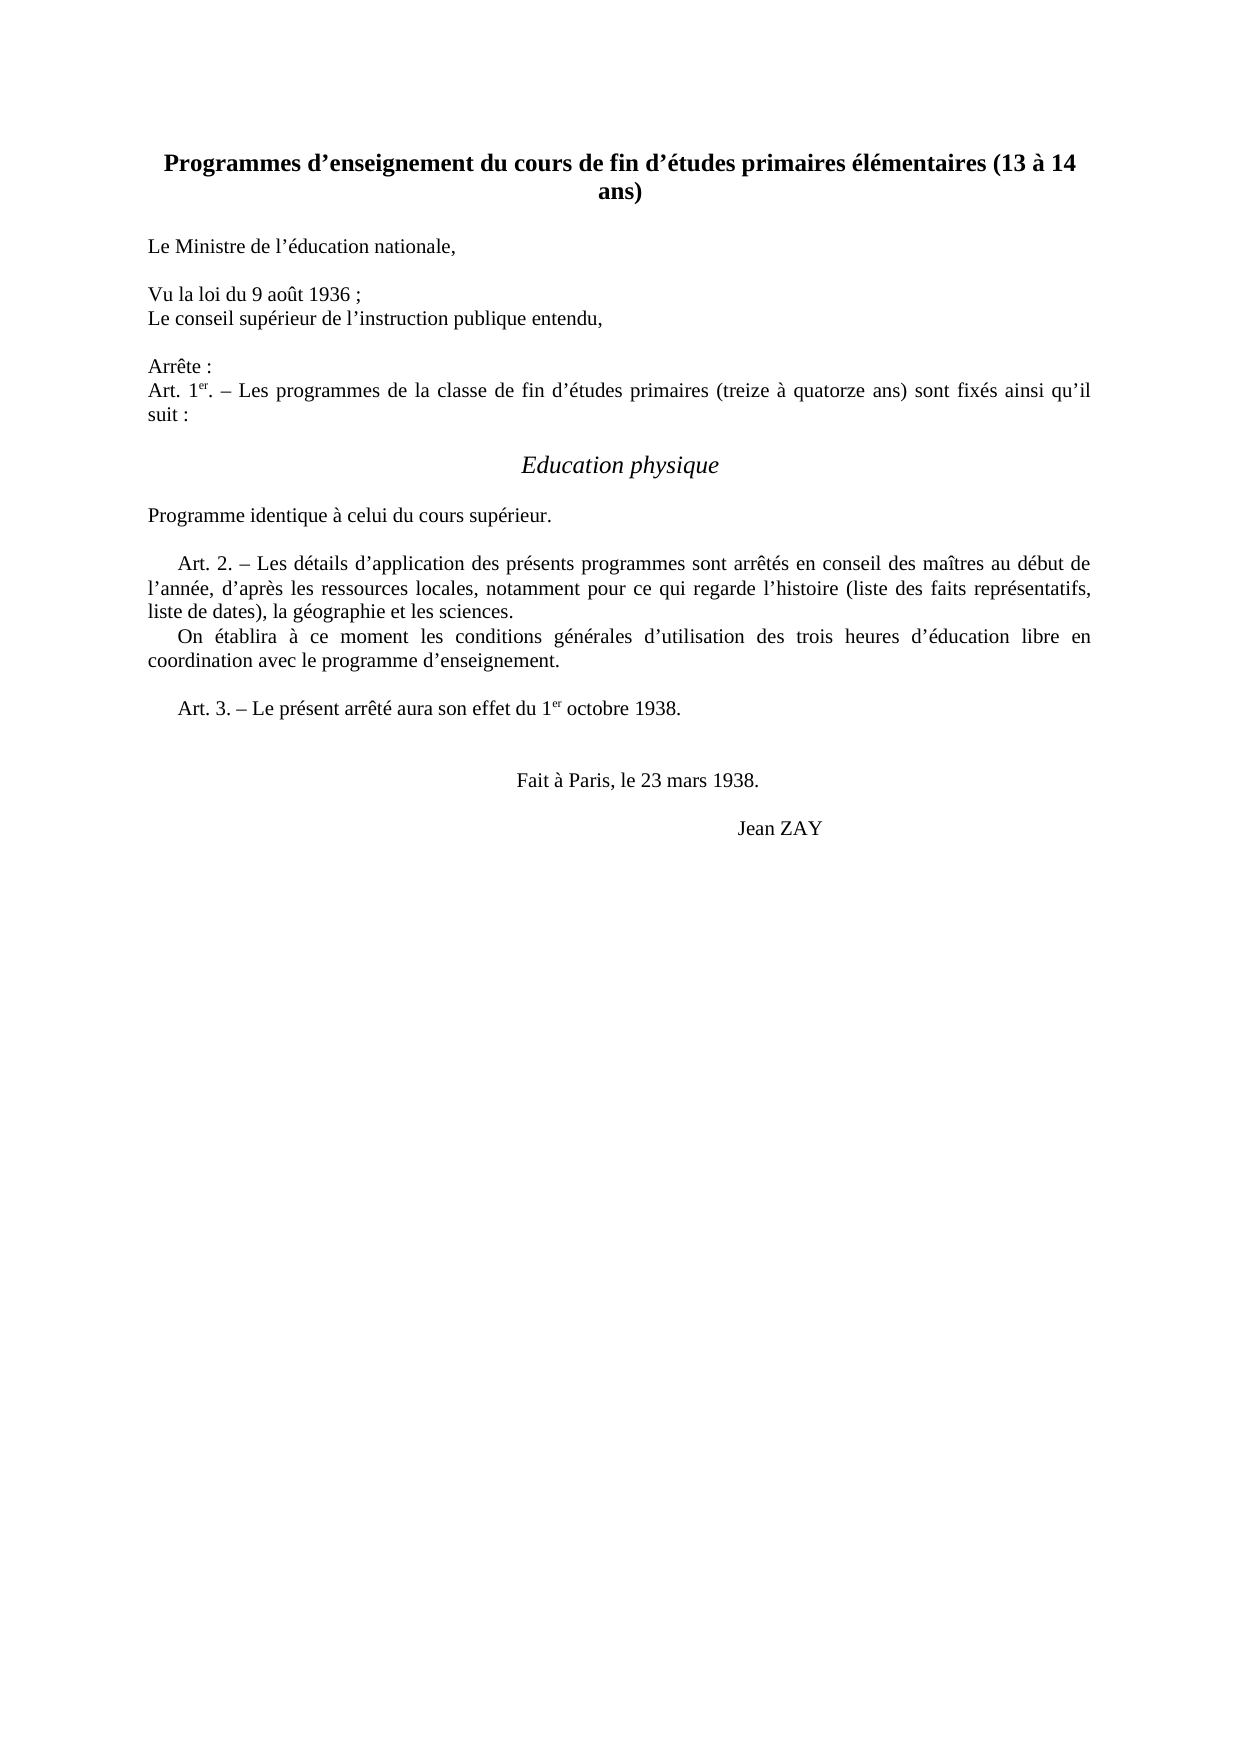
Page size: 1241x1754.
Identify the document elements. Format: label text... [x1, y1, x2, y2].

text On établira à ce moment les conditions générales d’utilisation des trois heures d’éducation libre en coordination avec le programme d’enseignement. [148, 623, 1093, 672]
text Education physique [148, 450, 1093, 479]
text Le Ministre de l’éducation nationale, [148, 234, 1093, 258]
text Art. 3. – Le présent arrêté aura son effet du 1er octobre 1938. [148, 696, 1093, 720]
text Art. 1er. – Les programmes de la classe de fin d’études primaires (treize à quatorze ans) sont fixés ainsi qu’il suit : [148, 378, 1093, 426]
text Vu la loi du 9 août 1936 ; [148, 282, 1093, 306]
text Jean ZAY [738, 816, 1093, 840]
text Programme identique à celui du cours supérieur. [148, 503, 1093, 527]
text Programmes d’enseignement du cours de fin d’études primaires élémentaires (13 à 14 ans) [148, 148, 1093, 205]
text Arrête : [148, 354, 1093, 378]
text Art. 2. – Les détails d’application des présents programmes sont arrêtés en conseil des maîtres au début de l’année, d’après les ressources locales, notamment pour ce qui regarde l’histoire (liste des faits représentatifs, liste de dates), la géographie et les sciences. [148, 551, 1093, 623]
text Fait à Paris, le 23 mars 1938. [443, 768, 1093, 792]
text Le conseil supérieur de l’instruction publique entendu, [148, 306, 1093, 330]
